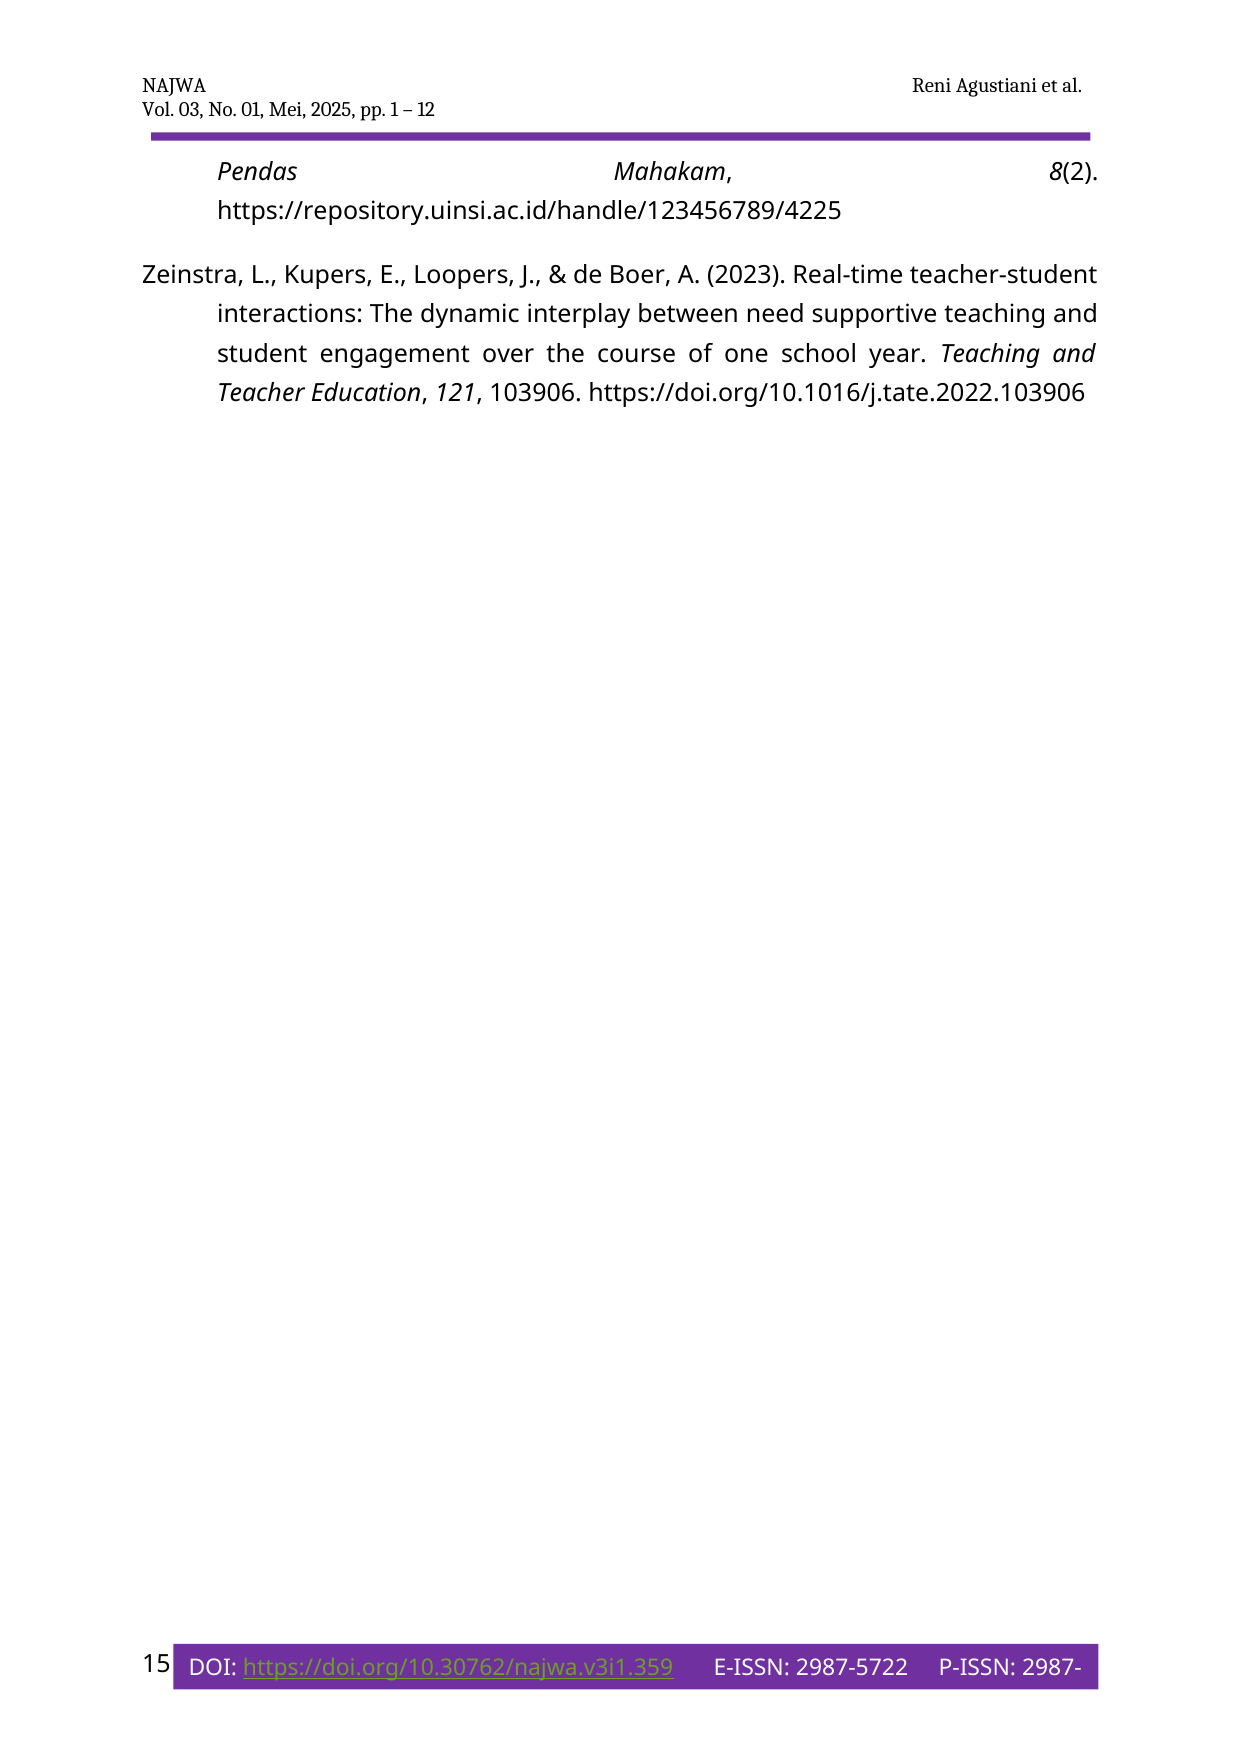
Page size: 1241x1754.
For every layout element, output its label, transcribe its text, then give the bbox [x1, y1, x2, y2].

text Zeinstra, L., Kupers, E., Loopers, J., & de Boer, A. (2023). Real-time teacher-student interactions: The dynamic interplay between need supportive teaching and student engagement over the course of one school year. Teaching and Teacher Education, 121, 103906. https://doi.org/10.1016/j.tate.2022.103906 [142, 257, 1098, 408]
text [142, 153, 1098, 227]
